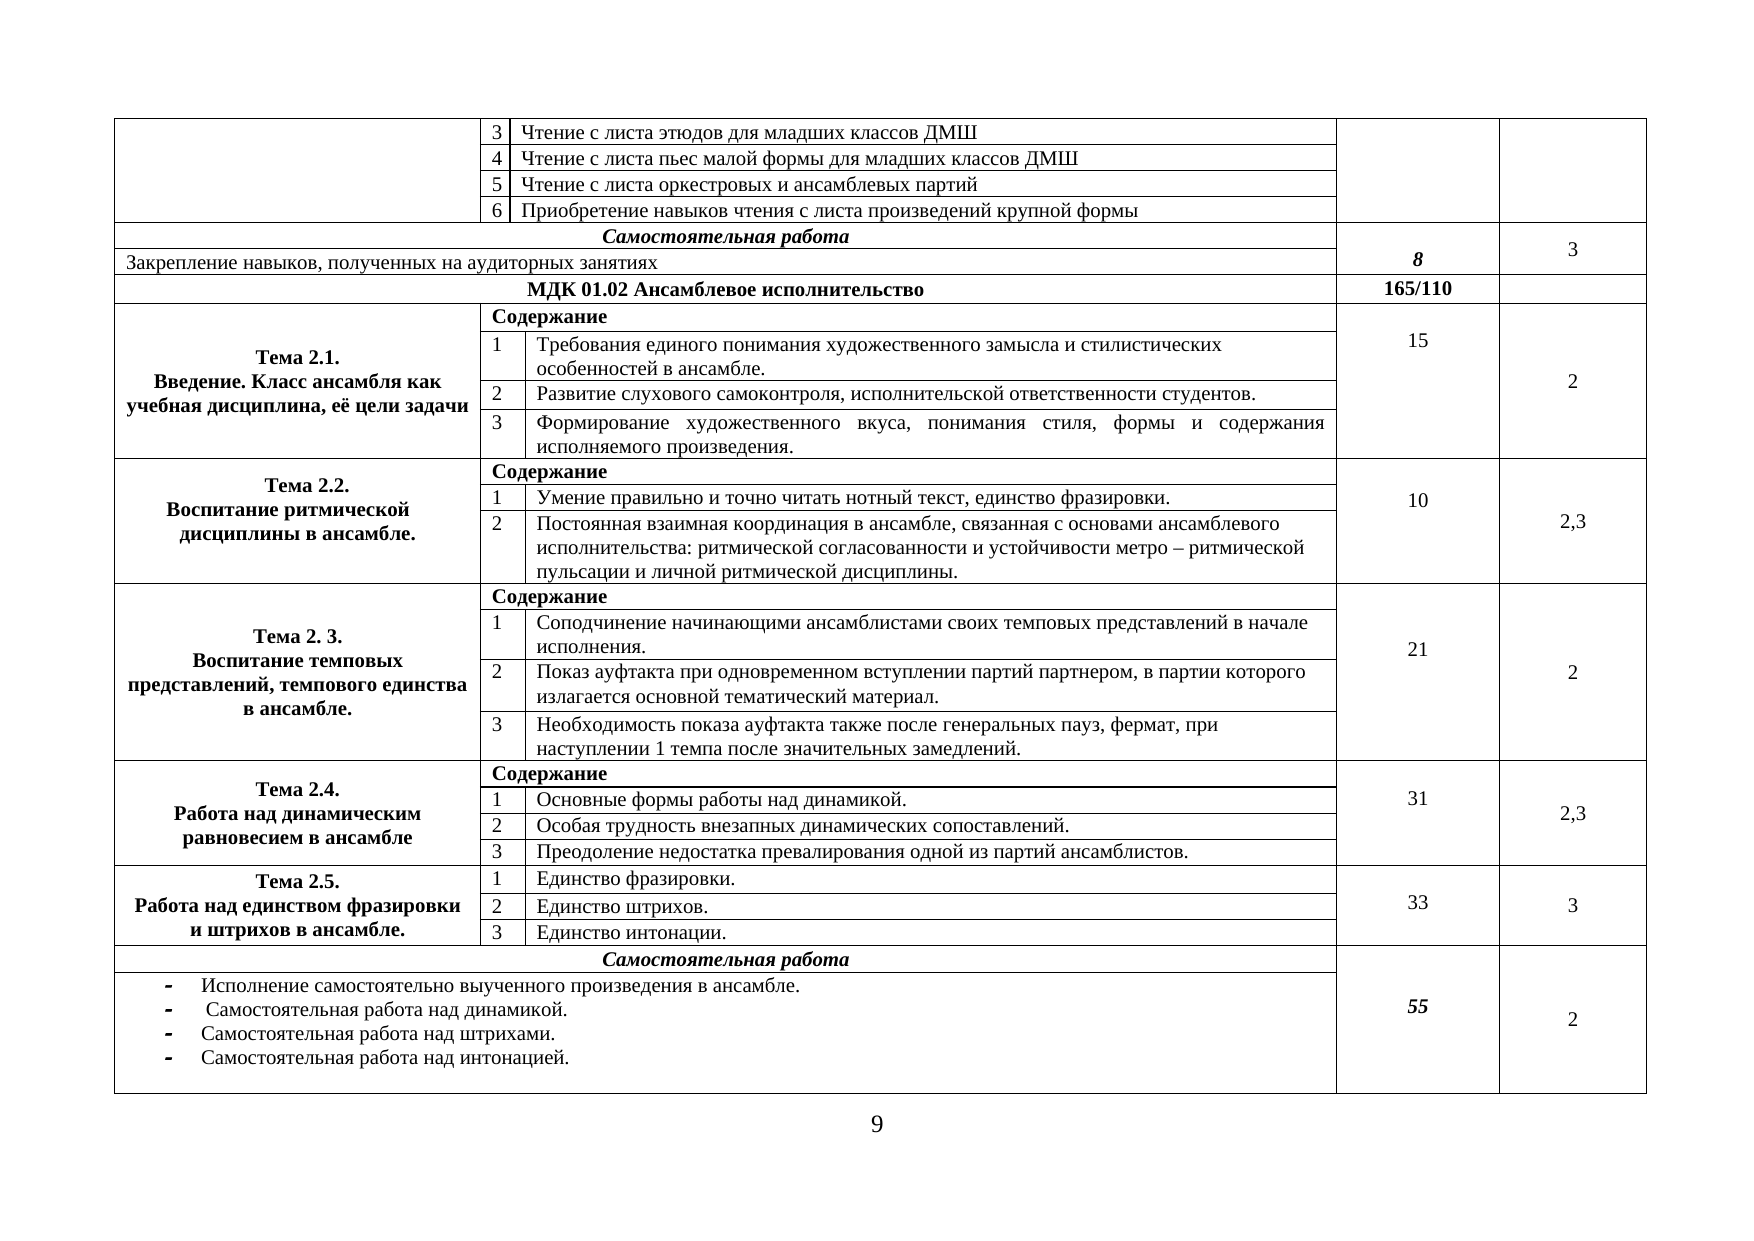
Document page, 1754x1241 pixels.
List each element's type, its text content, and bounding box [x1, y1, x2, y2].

table_cell Содержание [481, 304, 1336, 331]
table_cell 3 [481, 920, 525, 945]
table_cell Особая трудность внезапных динамических сопоставлений. [526, 814, 1336, 838]
table_cell 2 [481, 660, 525, 711]
table_cell Преодоление недостатка превалирования одной из партий ансамблистов. [526, 840, 1336, 864]
table_cell Исполнение самостоятельно выученного произведения в ансамбле. Самостоятельная работа над динамикой. Самостоятельная работа над штрихами. Самостоятельная работа над интонацией. [115, 973, 1336, 1093]
table_cell Самостоятельная работа [115, 946, 1336, 972]
table_cell 2 [481, 381, 525, 409]
table_cell Развитие слухового самоконтроля, исполнительской ответственности студентов. [526, 381, 1336, 409]
table_cell 1 [481, 788, 525, 812]
table_cell Тема 2.2. Воспитание ритмической дисциплины в ансамбле. [115, 459, 480, 583]
table_cell Содержание [481, 761, 1336, 786]
table_cell Необходимость показа ауфтакта также после генеральных пауз, фермат, при наступлении 1 темпа после значительных замедлений. [526, 712, 1336, 760]
table_cell Самостоятельная работа [115, 223, 1336, 248]
table_cell Единство штрихов. [526, 894, 1336, 919]
table_cell 15 [1337, 304, 1499, 458]
table_cell Тема 2.4. Работа над динамическим равновесием в ансамбле [115, 761, 480, 864]
table_cell 55 [1337, 946, 1499, 1093]
table_cell 33 [1337, 866, 1499, 945]
table_cell МДК 01.02 Ансамблевое исполнительство [115, 275, 1336, 302]
table_cell 2 [481, 894, 525, 919]
table_cell Основные формы работы над динамикой. [526, 788, 1336, 812]
table_cell 1 [481, 332, 525, 380]
table_cell 6 [481, 197, 509, 222]
table_cell 1 [481, 866, 525, 893]
table_cell 2 [1500, 946, 1646, 1093]
table_cell 1 [481, 485, 525, 510]
table_cell Умение правильно и точно читать нотный текст, единство фразировки. [526, 485, 1336, 510]
table_cell Формирование художественного вкуса, понимания стиля, формы и содержания исполняемого произведения. [526, 410, 1336, 458]
table_cell 3 [481, 410, 525, 458]
table_cell 3 [1500, 866, 1646, 945]
table_cell Показ ауфтакта при одновременном вступлении партий партнером, в партии которого излагается основной тематический материал. [526, 660, 1336, 711]
table_cell Тема 2. 3. Воспитание темповых представлений, темпового единства в ансамбле. [115, 584, 480, 760]
table_cell 2,3 [1500, 761, 1646, 864]
table_cell 1 [481, 610, 525, 658]
table_cell 165/110 [1337, 275, 1499, 302]
table_cell Чтение с листа оркестровых и ансамблевых партий [511, 171, 1336, 196]
table_cell Содержание [481, 584, 1336, 609]
table_cell Чтение с листа этюдов для младших классов ДМШ [511, 119, 1336, 144]
table_cell 10 [1337, 459, 1499, 583]
table_cell Чтение с листа пьес малой формы для младших классов ДМШ [511, 145, 1336, 170]
table_cell Соподчинение начинающими ансамблистами своих темповых представлений в начале исполнения. [526, 610, 1336, 658]
table_cell Единство интонации. [526, 920, 1336, 945]
table_cell Постоянная взаимная координация в ансамбле, связанная с основами ансамблевого исполнительства: ритмической согласованности и устойчивости метро – ритмической пульсации и личной ритмической дисциплины. [526, 511, 1336, 583]
table_cell 3 [481, 119, 509, 144]
table_cell [1500, 275, 1646, 302]
table_cell Тема 2.1. Введение. Класс ансамбля как учебная дисциплина, её цели задачи [115, 304, 480, 458]
table_cell Содержание [481, 459, 1336, 484]
table_cell 2 [481, 814, 525, 838]
table_cell 5 [481, 171, 509, 196]
table_cell 31 [1337, 761, 1499, 864]
table_cell 2 [481, 511, 525, 583]
table_cell Требования единого понимания художественного замысла и стилистических особенностей в ансамбле. [526, 332, 1336, 380]
table_cell Приобретение навыков чтения с листа произведений крупной формы [511, 197, 1336, 222]
table_cell 4 [481, 145, 509, 170]
table_cell Единство фразировки. [526, 866, 1336, 893]
table_cell Закрепление навыков, полученных на аудиторных занятиях [115, 249, 1336, 274]
table_cell 2 [1500, 584, 1646, 760]
table_cell 21 [1337, 584, 1499, 760]
table_cell 2,3 [1500, 459, 1646, 583]
table_cell 3 [481, 712, 525, 760]
table_cell 8 [1337, 223, 1499, 274]
table_cell 3 [481, 840, 525, 864]
table_cell Тема 2.5. Работа над единством фразировки и штрихов в ансамбле. [115, 866, 480, 945]
table_cell 2 [1500, 304, 1646, 458]
table_cell 3 [1500, 223, 1646, 274]
